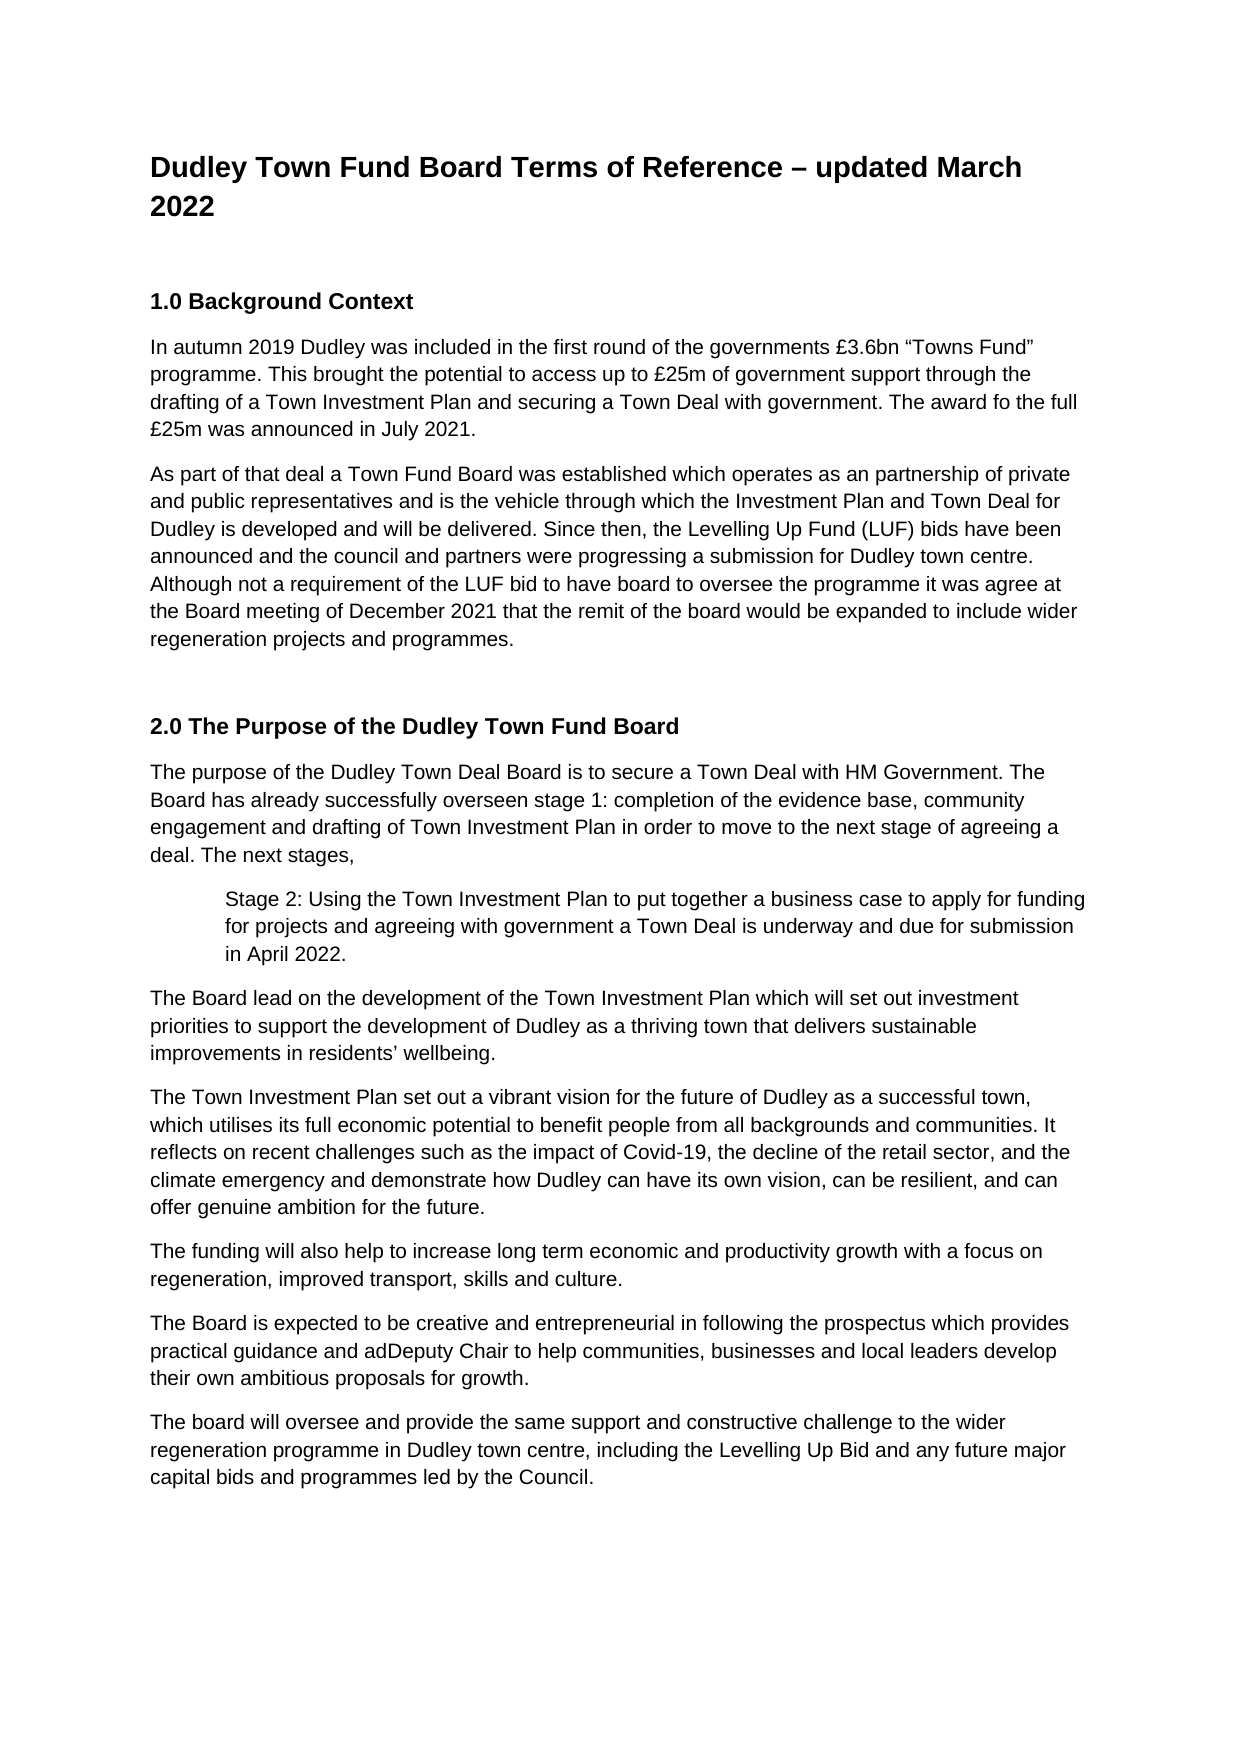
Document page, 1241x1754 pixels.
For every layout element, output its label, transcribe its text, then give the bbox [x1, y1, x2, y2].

text The Board is expected to be creative and entrepreneurial in following the prospectus which provides practical guidance and adDeputy Chair to help communities, businesses and local leaders develop their own ambitious proposals for growth. [150, 1311, 1090, 1390]
text The Board lead on the development of the Town Investment Plan which will set out investment priorities to support the development of Dudley as a thriving town that delivers sustainable improvements in residents’ wellbeing. [150, 986, 1090, 1065]
text Stage 2: Using the Town Investment Plan to put together a business case to apply for funding for projects and agreeing with government a Town Deal is underway and due for submission in April 2022. [225, 887, 1090, 966]
text Dudley Town Fund Board Terms of Reference – updated March 2022 [150, 150, 1090, 222]
text 1.0 Background Context [150, 288, 1090, 314]
text The purpose of the Dudley Town Deal Board is to secure a Town Deal with HM Government. The Board has already successfully overseen stage 1: completion of the evidence base, community engagement and drafting of Town Investment Plan in order to move to the next stage of agreeing a deal. The next stages, [150, 760, 1090, 867]
text 2.0 The Purpose of the Dudley Town Fund Board [150, 713, 1090, 740]
text In autumn 2019 Dudley was included in the first round of the governments £3.6bn “Towns Fund” programme. This brought the potential to access up to £25m of government support through the drafting of a Town Investment Plan and securing a Town Deal with government. The award fo the full £25m was announced in July 2021. [150, 335, 1090, 441]
text The Town Investment Plan set out a vibrant vision for the future of Dudley as a successful town, which utilises its full economic potential to benefit people from all backgrounds and communities. It reflects on recent challenges such as the impact of Covid-19, the decline of the retail sector, and the climate emergency and demonstrate how Dudley can have its own vision, can be resilient, and can offer genuine ambition for the future. [150, 1085, 1090, 1219]
text As part of that deal a Town Fund Board was established which operates as an partnership of private and public representatives and is the vehicle through which the Investment Plan and Town Deal for Dudley is developed and will be delivered. Since then, the Levelling Up Fund (LUF) bids have been announced and the council and partners were progressing a submission for Dudley town centre. Although not a requirement of the LUF bid to have board to oversee the programme it was agree at the Board meeting of December 2021 that the remit of the board would be expanded to include wider regeneration projects and programmes. [150, 461, 1090, 650]
text The funding will also help to increase long term economic and productivity growth with a focus on regeneration, improved transport, skills and culture. [150, 1239, 1090, 1291]
text The board will oversee and provide the same support and constructive challenge to the wider regeneration programme in Dudley town centre, including the Levelling Up Bid and any future major capital bids and programmes led by the Council. [150, 1410, 1090, 1489]
